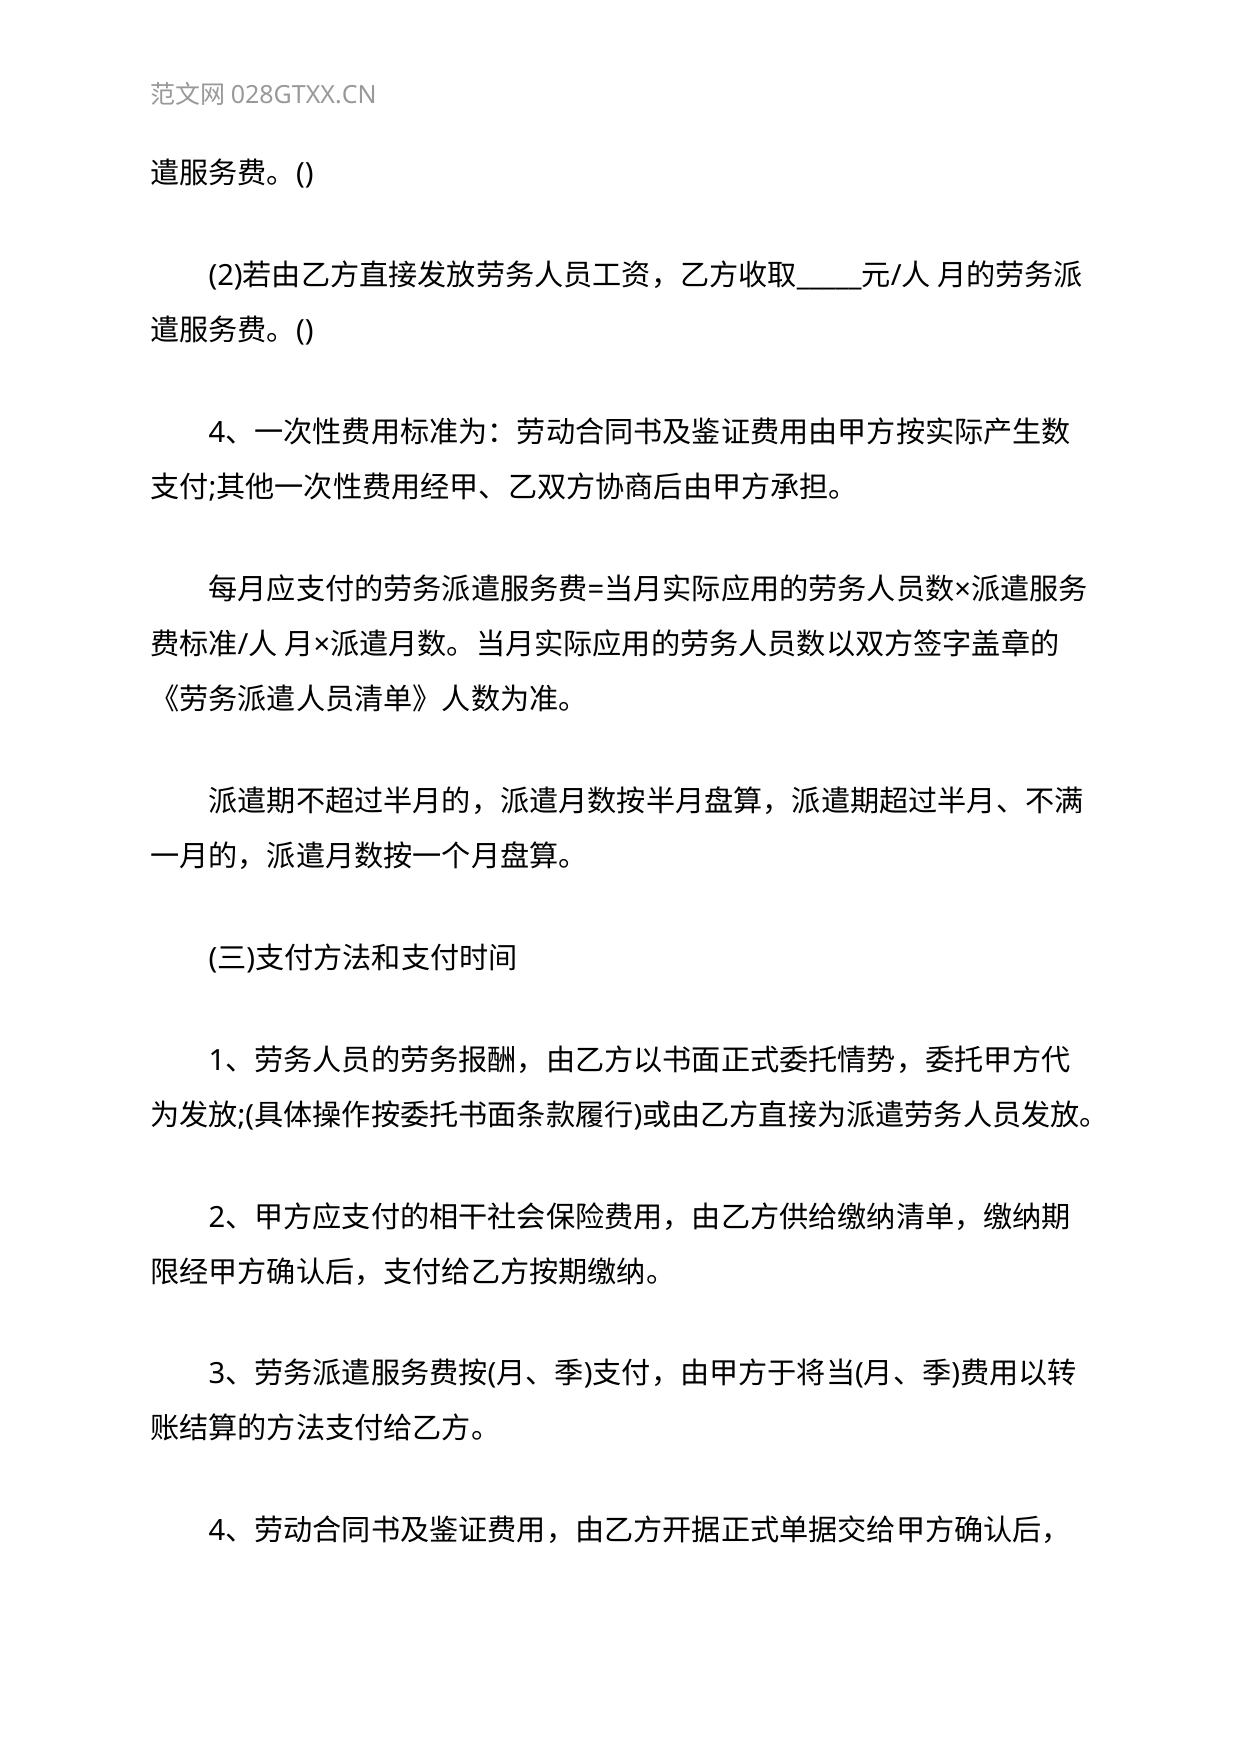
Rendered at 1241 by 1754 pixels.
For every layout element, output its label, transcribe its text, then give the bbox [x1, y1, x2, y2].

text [150, 1507, 1090, 1549]
text 2、甲方应支付的相干社会保险费用，由乙方供给缴纳清单，缴纳期限经甲方确认后，支付给乙方按期缴纳。 [150, 1193, 1090, 1291]
text (2)若由乙方直接发放劳务人员工资，乙方收取_____元/人 月的劳务派遣服务费。() [150, 252, 1090, 349]
text 3、劳务派遣服务费按(月、季)支付，由甲方于将当(月、季)费用以转账结算的方法支付给乙方。 [150, 1350, 1090, 1447]
text 每月应支付的劳务派遣服务费=当月实际应用的劳务人员数×派遣服务费标准/人 月×派遣月数。当月实际应用的劳务人员数以双方签字盖章的《劳务派遣人员清单》人数为准。 [150, 566, 1090, 718]
text 1、劳务人员的劳务报酬，由乙方以书面正式委托情势，委托甲方代为发放;(具体操作按委托书面条款履行)或由乙方直接为派遣劳务人员发放。 [150, 1036, 1090, 1134]
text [150, 150, 1090, 192]
text (三)支付方法和支付时间 [150, 934, 1090, 977]
text 派遣期不超过半月的，派遣月数按半月盘算，派遣期超过半月、不满一月的，派遣月数按一个月盘算。 [150, 778, 1090, 875]
text 4、一次性费用标准为：劳动合同书及鉴证费用由甲方按实际产生数支付;其他一次性费用经甲、乙双方协商后由甲方承担。 [150, 409, 1090, 506]
